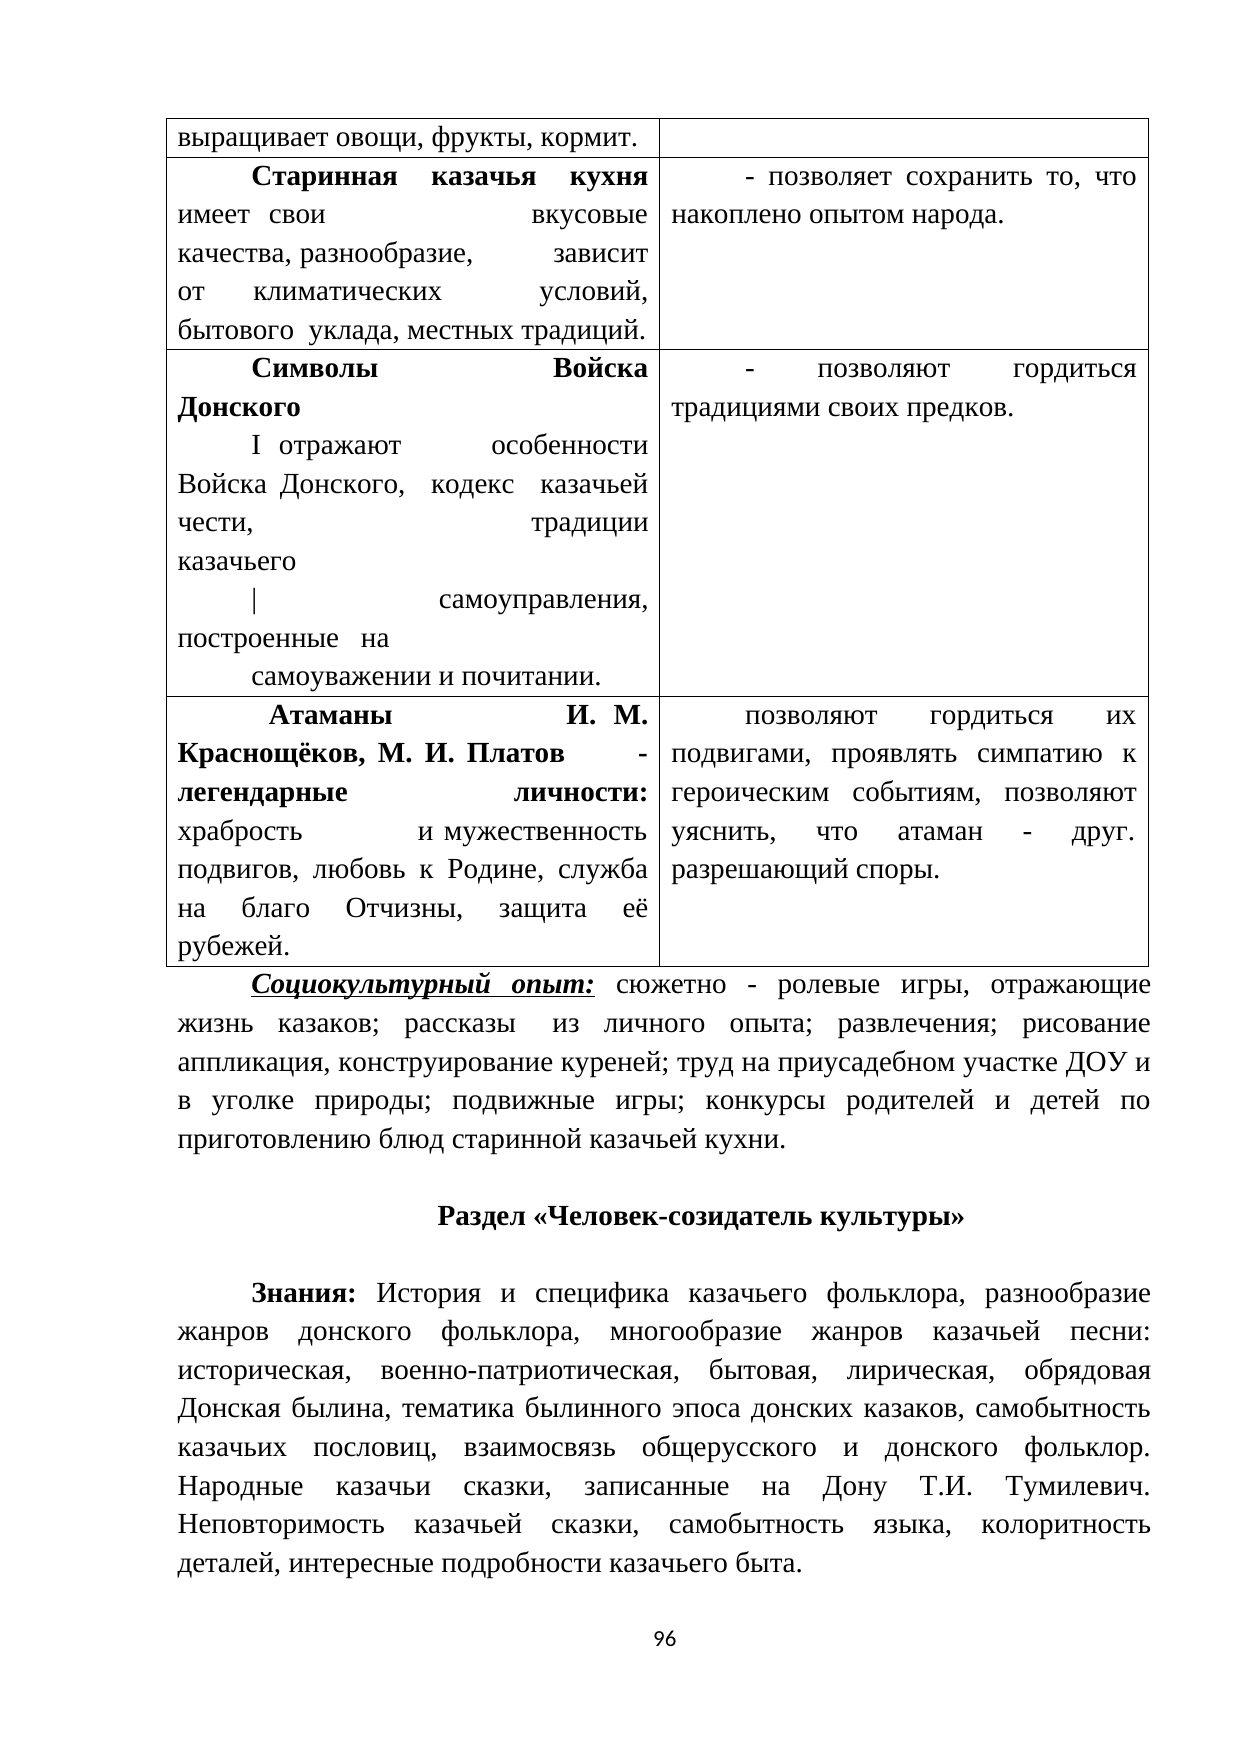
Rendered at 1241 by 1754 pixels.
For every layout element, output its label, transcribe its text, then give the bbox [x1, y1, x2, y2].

table_cell - позволяет сохранить то, что накоплено опытом народа. [660, 158, 1148, 349]
text Знания: История и специфика казачьего фольклора, разнообразие жанров донского фольклора, многообразие жанров казачьей песни: историческая, военно-патриотическая, бытовая, лирическая, обрядовая Донская былина, тематика былинного эпоса донских казаков, самобытность казачьих пословиц, взаимосвязь общерусского и донского фольклор. Народные казачьи сказки, записанные на Дону Т.И. Тумилевич. Неповторимость казачьей сказки, самобытность языка, колоритность деталей, интересные подробности казачьего быта. [177, 1275, 1152, 1578]
table_cell Атаманы И. М. Краснощёков, М. И. Платов - легендарные личности: храбрость и мужественность подвигов, любовь к Родине, служба на благо Отчизны, защита её рубежей. [167, 697, 659, 966]
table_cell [167, 119, 659, 157]
text Раздел «Человек-созидатель культуры» [177, 1198, 1152, 1231]
table_cell Символы Войска Донского I отражают особенности Войска Донского, кодекс казачьей чести, традиции казачьего | самоуправления, построенные на самоуважении и почитании. [167, 350, 659, 696]
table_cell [660, 119, 1148, 157]
text Социокультурный опыт: сюжетно - ролевые игры, отражающие жизнь казаков; рассказы из личного опыта; развлечения; рисование аппликация, конструирование куреней; труд на приусадебном участке ДОУ и в уголке природы; подвижные игры; конкурсы родителей и детей по приготовлению блюд старинной казачьей кухни. [177, 967, 1152, 1154]
table_cell позволяют гордиться их подвигами, проявлять симпатию к героическим событиям, позволяют уяснить, что атаман - друг. разрешающий споры. [660, 697, 1148, 966]
table_cell Старинная казачья кухня имеет свои вкусовые качества, разнообразие, зависит от климатических условий, бытового уклада, местных традиций. [167, 158, 659, 349]
table_cell - позволяют гордиться традициями своих предков. [660, 350, 1148, 696]
